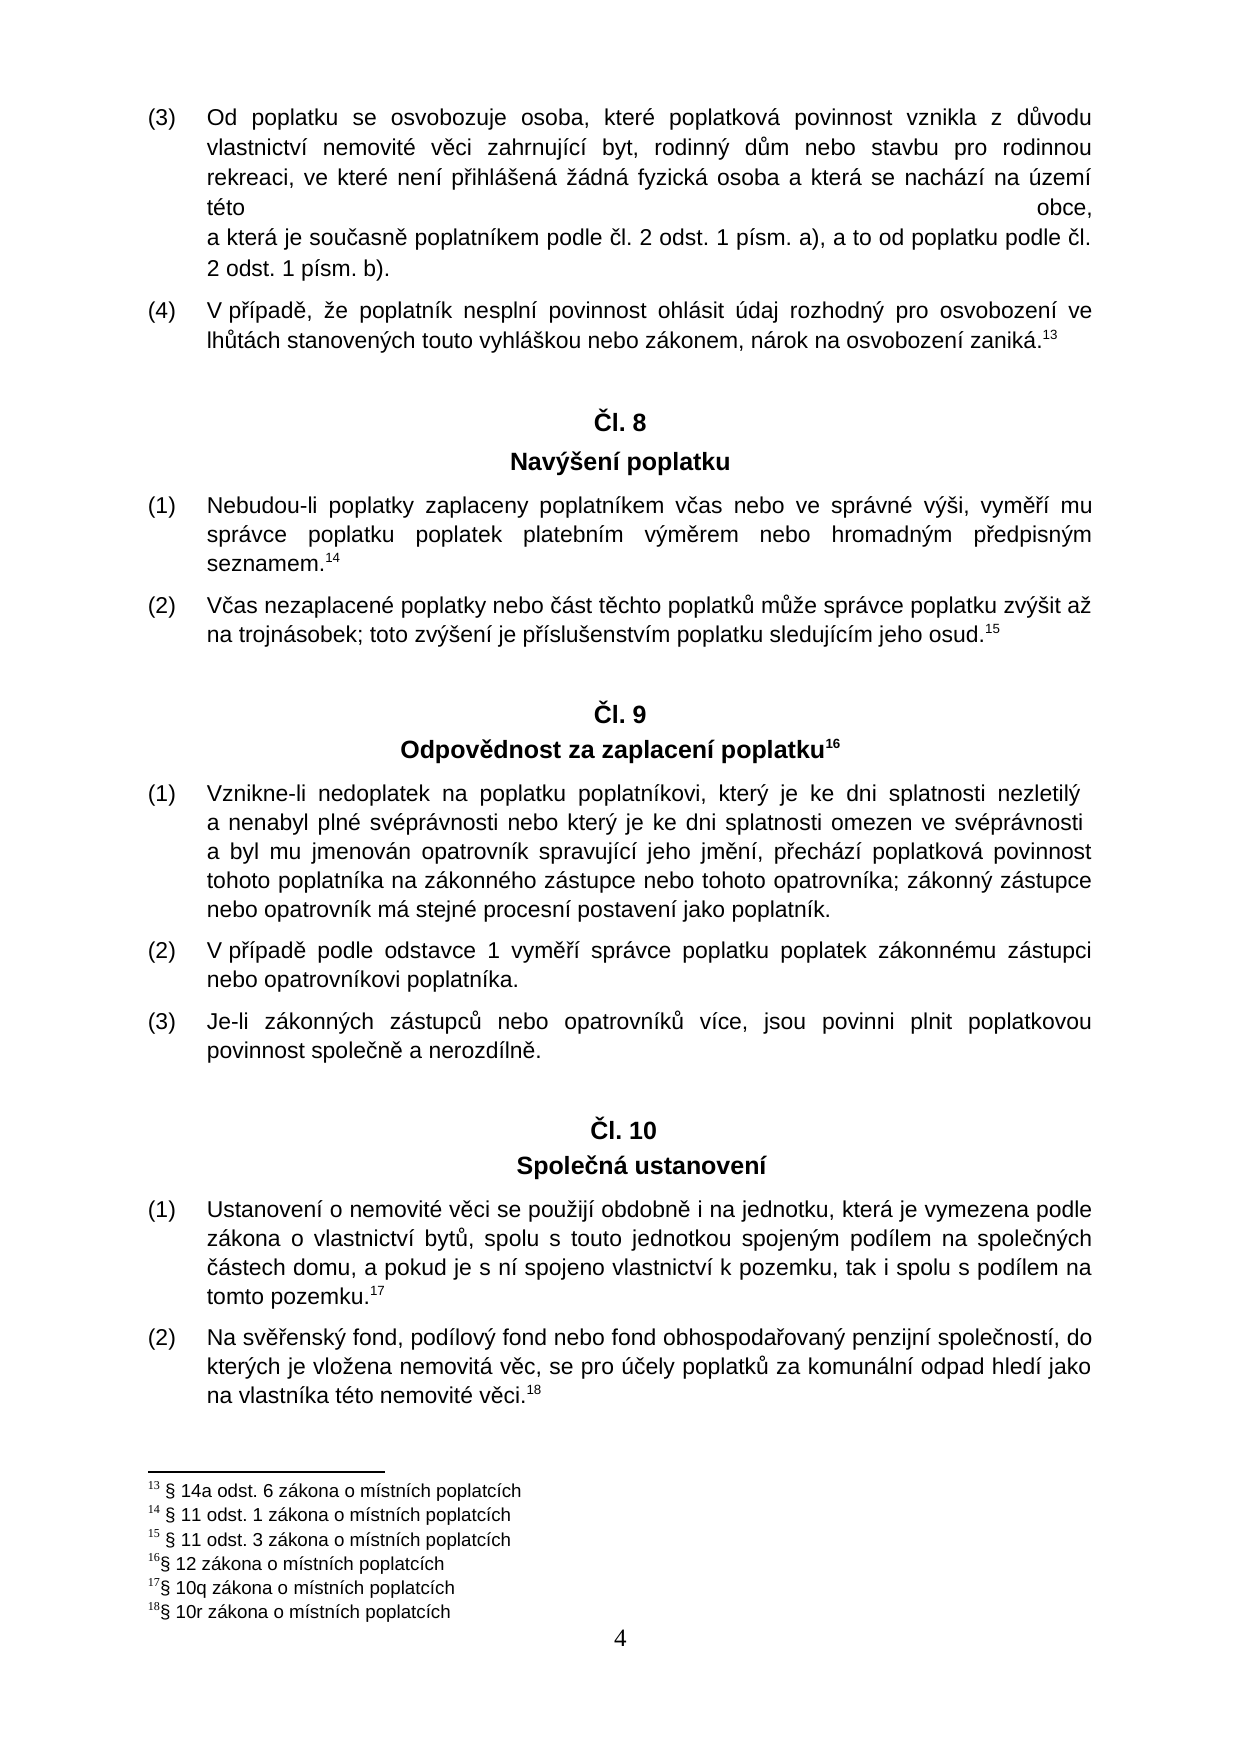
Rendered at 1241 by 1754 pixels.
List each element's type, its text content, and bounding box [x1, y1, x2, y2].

list V případě podle odstavce 1 vyměří správce poplatku poplatek zákonnému zástupci nebo opatrovníkovi poplatníka. [148, 937, 1093, 993]
list Na svěřenský fond, podílový fond nebo fond obhospodařovaný penzijní společností, do kterých je vložena nemovitá věc, se pro účely poplatků za komunální odpad hledí jako na vlastníka této nemovité věci. [148, 1324, 1093, 1409]
list Nebudou-li poplatky zaplaceny poplatníkem včas nebo ve správné výši, vyměří mu správce poplatku poplatek platebním výměrem nebo hromadným předpisným seznamem. [148, 492, 1093, 577]
text (4) V případě, že poplatník nesplní povinnost ohlásit údaj rozhodný pro osvobození ve lhůtách stanovených touto vyhláškou nebo zákonem, nárok na osvobození zaniká. [148, 297, 1093, 354]
text Společná ustanovení [502, 1151, 1093, 1179]
list Ustanovení o nemovité věci se použijí obdobně i na jednotku, která je vymezena podle zákona o vlastnictví bytů, spolu s touto jednotkou spojeným podílem na společných částech domu, a pokud je s ní spojeno vlastnictví k pozemku, tak i spolu s podílem na tomto pozemku. [148, 1196, 1093, 1309]
list Od poplatku se osvobozuje osoba, které poplatková povinnost vznikla z důvodu vlastnictví nemovité věci zahrnující byt, rodinný dům nebo stavbu pro rodinnou rekreaci, ve které není přihlášená žádná fyzická osoba a která se nachází na území této obce, a která je současně poplatníkem podle čl. 2 odst. 1 písm. a), a to od poplatku podle čl. 2 odst. 1 písm. b). [148, 103, 1093, 281]
list Včas nezaplacené poplatky nebo část těchto poplatků může správce poplatku zvýšit až na trojnásobek; toto zvýšení je příslušenstvím poplatku sledujícím jeho osud. [148, 592, 1093, 647]
list Je-li zákonných zástupců nebo opatrovníků více, jsou povinni plnit poplatkovou povinnost společně a nerozdílně. [148, 1008, 1093, 1063]
list Vznikne-li nedoplatek na poplatku poplatníkovi, který je ke dni splatnosti nezletilý a nenabyl plné svéprávnosti nebo který je ke dni splatnosti omezen ve svéprávnosti a byl mu jmenován opatrovník spravující jeho jmění, přechází poplatková povinnost tohoto poplatníka na zákonného zástupce nebo tohoto opatrovníka; zákonný zástupce nebo opatrovník má stejné procesní postavení jako poplatník. [148, 780, 1093, 922]
text Čl. 10 [516, 1116, 1093, 1144]
text Čl. 9 [148, 699, 1093, 728]
text Čl. 8 [148, 408, 1093, 436]
text Navýšení poplatku [148, 447, 1093, 476]
text Odpovědnost za zaplacení poplatku [148, 734, 1093, 763]
